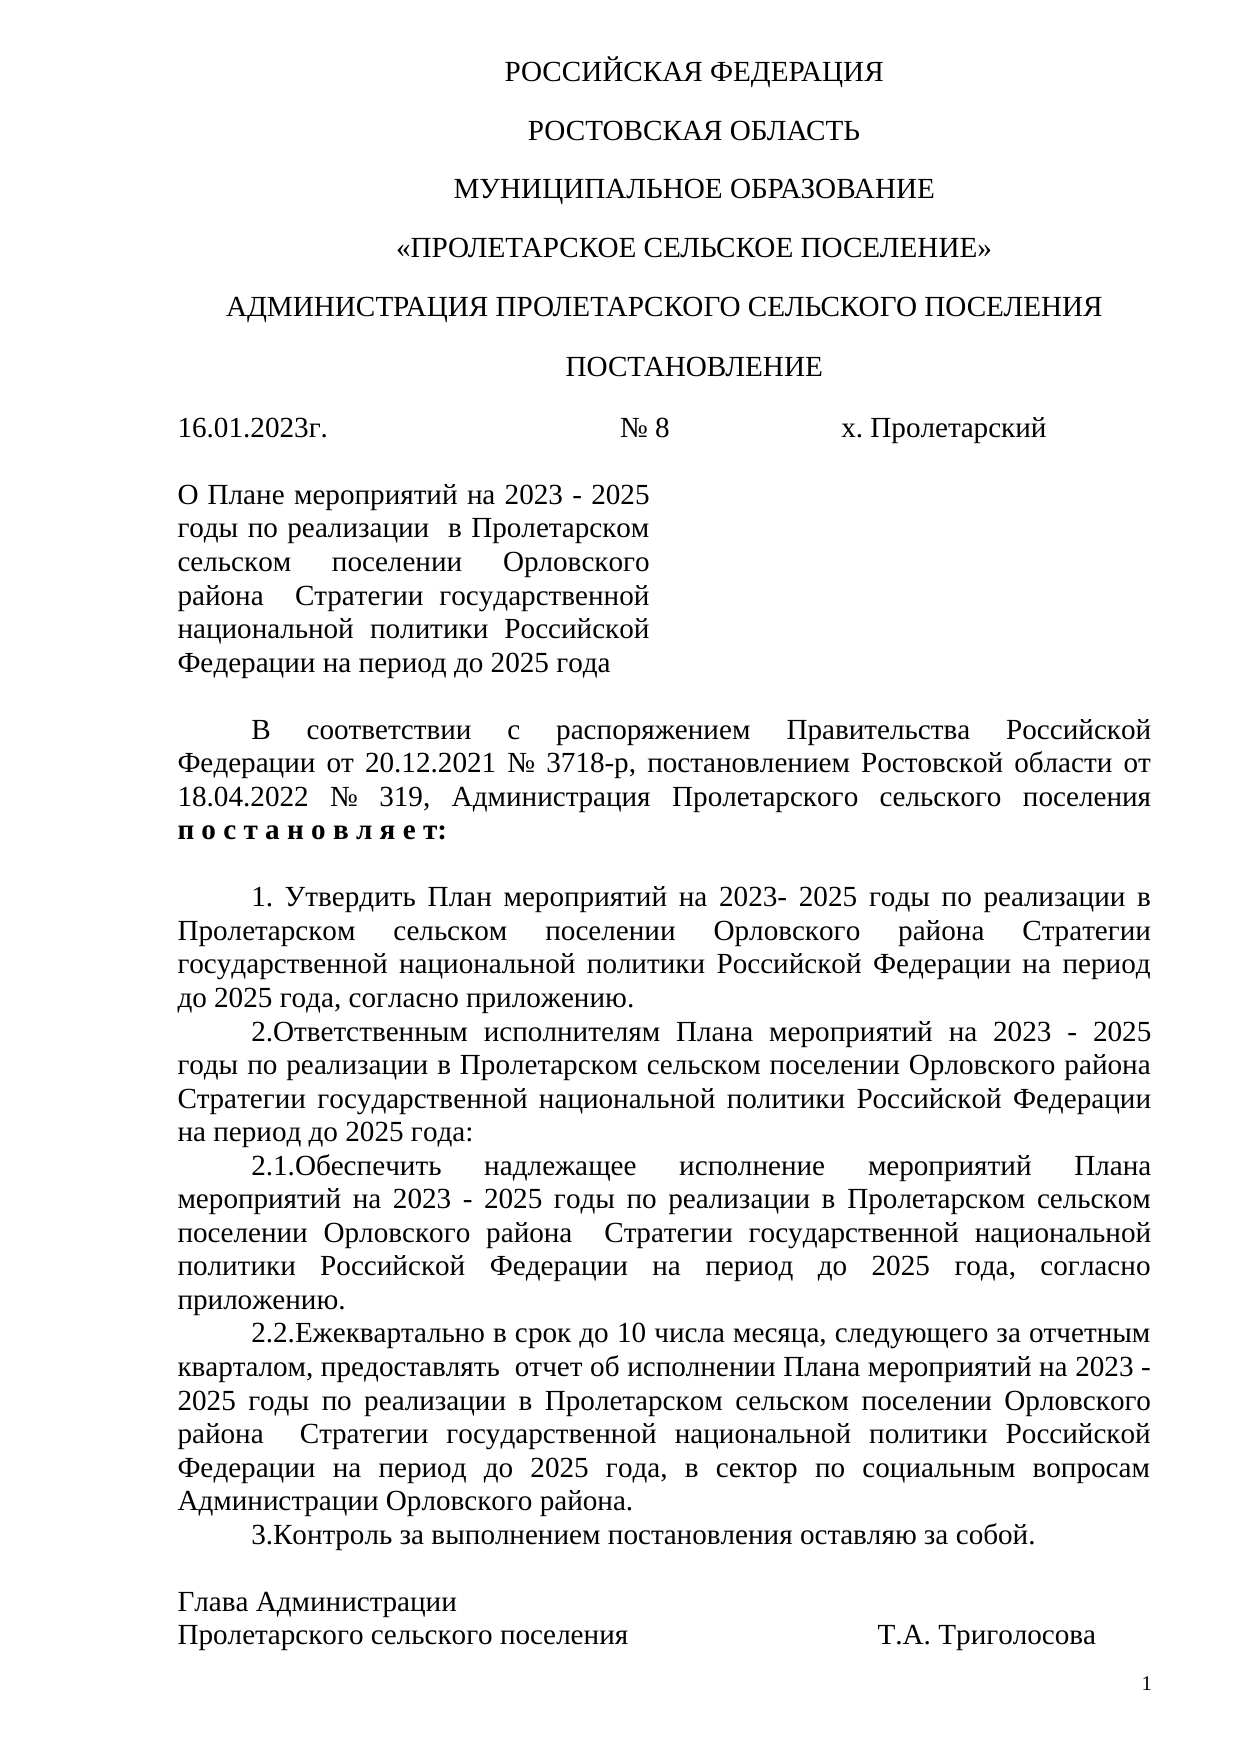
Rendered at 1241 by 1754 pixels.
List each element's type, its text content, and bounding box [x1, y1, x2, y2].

text ПОСТАНОВЛЕНИЕ [177, 349, 1152, 383]
text О Плане мероприятий на 2023 - 2025 годы по реализации в Пролетарском сельском поселении Орловского района Стратегии государственной национальной политики Российской Федерации на период до 2025 года [177, 477, 650, 678]
text 1. Утвердить План мероприятий на 2023- 2025 годы по реализации в Пролетарском сельском поселении Орловского района Стратегии государственной национальной политики Российской Федерации на период до 2025 года, согласно приложению. [177, 879, 1152, 1014]
text Глава Администрации [177, 1584, 1152, 1617]
text «ПРОЛЕТАРСКОЕ СЕЛЬСКОЕ ПОСЕЛЕНИЕ» [177, 230, 1152, 264]
text 3.Контроль за выполнением постановления оставляю за собой. [177, 1517, 1152, 1550]
text В соответствии с распоряжением Правительства Российской Федерации от 20.12.2021 № 3718-р, постановлением Ростовской области от 18.04.2022 № 319, Администрация Пролетарского сельского поселения п о с т а н о в л я е т: [177, 712, 1152, 846]
text Пролетарского сельского поселения Т.А. Триголосова [177, 1617, 1152, 1651]
text 16.01.2023г. № 8 х. Пролетарский [177, 410, 1152, 443]
text МУНИЦИПАЛЬНОЕ ОБРАЗОВАНИЕ [177, 172, 1152, 205]
text РОСТОВСКАЯ ОБЛАСТЬ [177, 113, 1152, 147]
text 2.2.Ежеквартально в срок до 10 числа месяца, следующего за отчетным кварталом, предоставлять отчет об исполнении Плана мероприятий на 2023 - 2025 годы по реализации в Пролетарском сельском поселении Орловского района Стратегии государственной национальной политики Российской Федерации на период до 2025 года, в сектор по социальным вопросам Администрации Орловского района. [177, 1316, 1152, 1517]
text РОССИЙСКАЯ ФЕДЕРАЦИЯ [177, 54, 1152, 88]
text АДМИНИСТРАЦИЯ ПРОЛЕТАРСКОГО СЕЛЬСКОГО ПОСЕЛЕНИЯ [177, 289, 1152, 322]
text 2.Ответственным исполнителям Плана мероприятий на 2023 - 2025 годы по реализации в Пролетарском сельском поселении Орловского района Стратегии государственной национальной политики Российской Федерации на период до 2025 года: [177, 1014, 1152, 1148]
text 2.1.Обеспечить надлежащее исполнение мероприятий Плана мероприятий на 2023 - 2025 годы по реализации в Пролетарском сельском поселении Орловского района Стратегии государственной национальной политики Российской Федерации на период до 2025 года, согласно приложению. [177, 1148, 1152, 1316]
